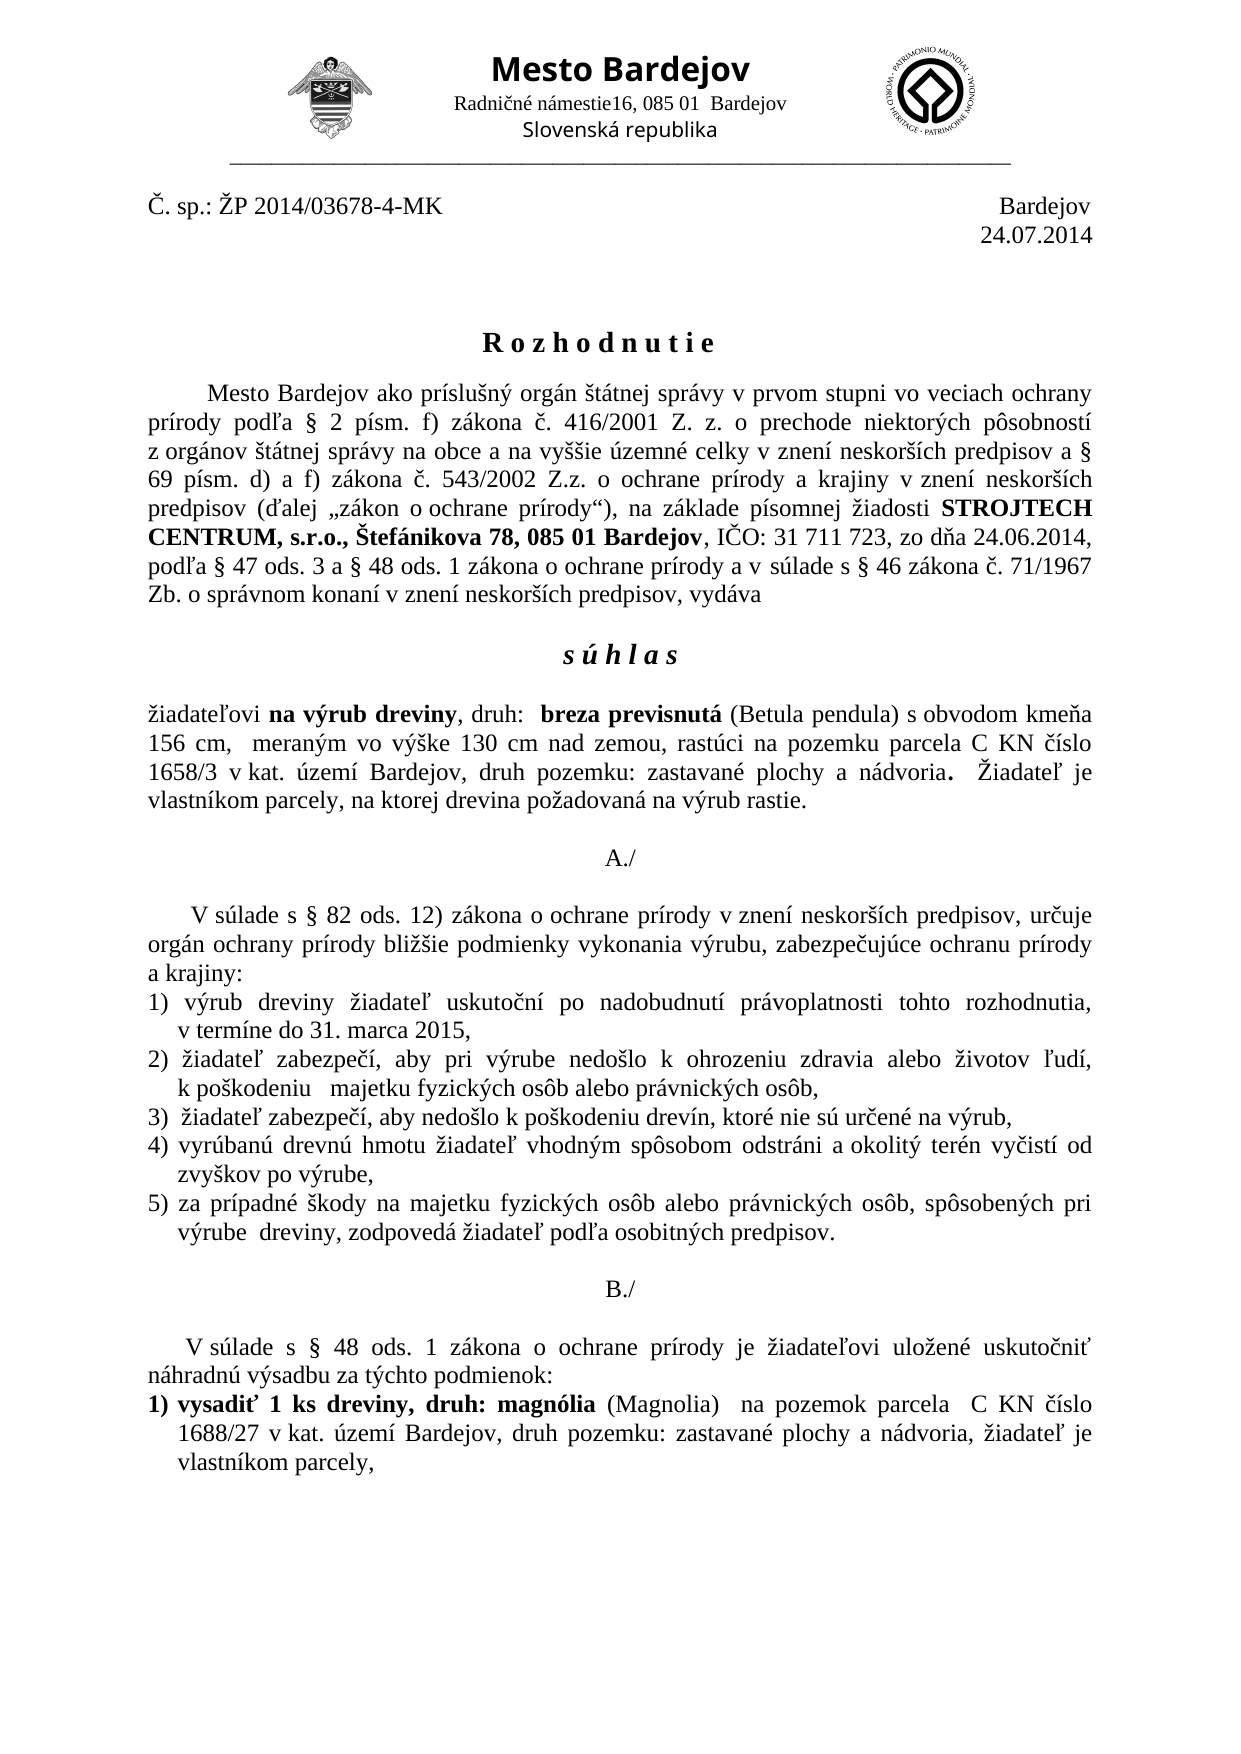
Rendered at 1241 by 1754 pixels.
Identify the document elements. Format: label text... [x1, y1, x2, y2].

text 3) žiadateľ zabezpečí, aby nedošlo k poškodeniu drevín, ktoré nie sú určené na výrub, [148, 1102, 1092, 1131]
text 4) vyrúbanú drevnú hmotu žiadateľ vhodným spôsobom odstráni a okolitý terén vyčistí od zvyškov po výrube, [148, 1131, 1092, 1188]
subtitle A./ [148, 843, 1092, 872]
text žiadateľovi na výrub dreviny, druh: breza previsnutá (Betula pendula) s obvodom kmeňa 156 cm, meraným vo výške 130 cm nad zemou, rastúci na pozemku parcela C KN číslo 1658/3 v kat. území Bardejov, druh pozemku: zastavané plochy a nádvoria. Žiadateľ je vlastníkom parcely, na ktorej drevina požadovaná na výrub rastie. [148, 699, 1092, 814]
text 1) výrub dreviny žiadateľ uskutoční po nadobudnutí právoplatnosti tohto rozhodnutia, v termíne do 31. marca 2015, [148, 987, 1092, 1044]
list B./ [148, 1274, 1092, 1303]
subtitle vysadiť 1 ks dreviny, druh: magnólia (Magnolia) na pozemok parcela C KN číslo 1688/27 v kat. území Bardejov, druh pozemku: zastavané plochy a nádvoria, žiadateľ je vlastníkom parcely, [148, 1389, 1092, 1476]
text V súlade s § 48 ods. 1 zákona o ochrane prírody je žiadateľovi uložené uskutočniť náhradnú výsadbu za týchto podmienok: [148, 1332, 1092, 1389]
text 2) žiadateľ zabezpečí, aby pri výrube nedošlo k ohrozeniu zdravia alebo životov ľudí, k poškodeniu majetku fyzických osôb alebo právnických osôb, [148, 1044, 1092, 1102]
text Mesto Bardejov ako príslušný orgán štátnej správy v prvom stupni vo veciach ochrany prírody podľa § 2 písm. f) zákona č. 416/2001 Z. z. o prechode niektorých pôsobností z orgánov štátnej správy na obce a na vyššie územné celky v znení neskorších predpisov a § 69 písm. d) a f) zákona č. 543/2002 Z.z. o ochrane prírody a krajiny v znení neskorších predpisov (ďalej „zákon o ochrane prírody“), na základe písomnej žiadosti STROJTECH CENTRUM, s.r.o., Štefánikova 78, 085 01 Bardejov, IČO: 31 711 723, zo dňa 24.06.2014, podľa § 47 ods. 3 a § 48 ods. 1 zákona o ochrane prírody a v súlade s § 46 zákona č. 71/1967 Zb. o správnom konaní v znení neskorších predpisov, vydáva [148, 378, 1092, 608]
text 5) za prípadné škody na majetku fyzických osôb alebo právnických osôb, spôsobených pri výrube dreviny, zodpovedá žiadateľ podľa osobitných predpisov. [148, 1188, 1092, 1246]
subtitle s ú h l a s [148, 637, 1092, 671]
subtitle 24.07.2014 [148, 220, 1092, 249]
picture [285, 52, 375, 142]
picture [885, 46, 976, 137]
list R o z h o d n u t i e [111, 326, 1092, 359]
list V súlade s § 82 ods. 12) zákona o ochrane prírody v znení neskorších predpisov, určuje orgán ochrany prírody bližšie podmienky vykonania výrubu, zabezpečujúce ochranu prírody a krajiny: [148, 901, 1092, 987]
subtitle Č. sp.: ŽP 2014/03678-4-MK Bardejov [148, 191, 1092, 220]
